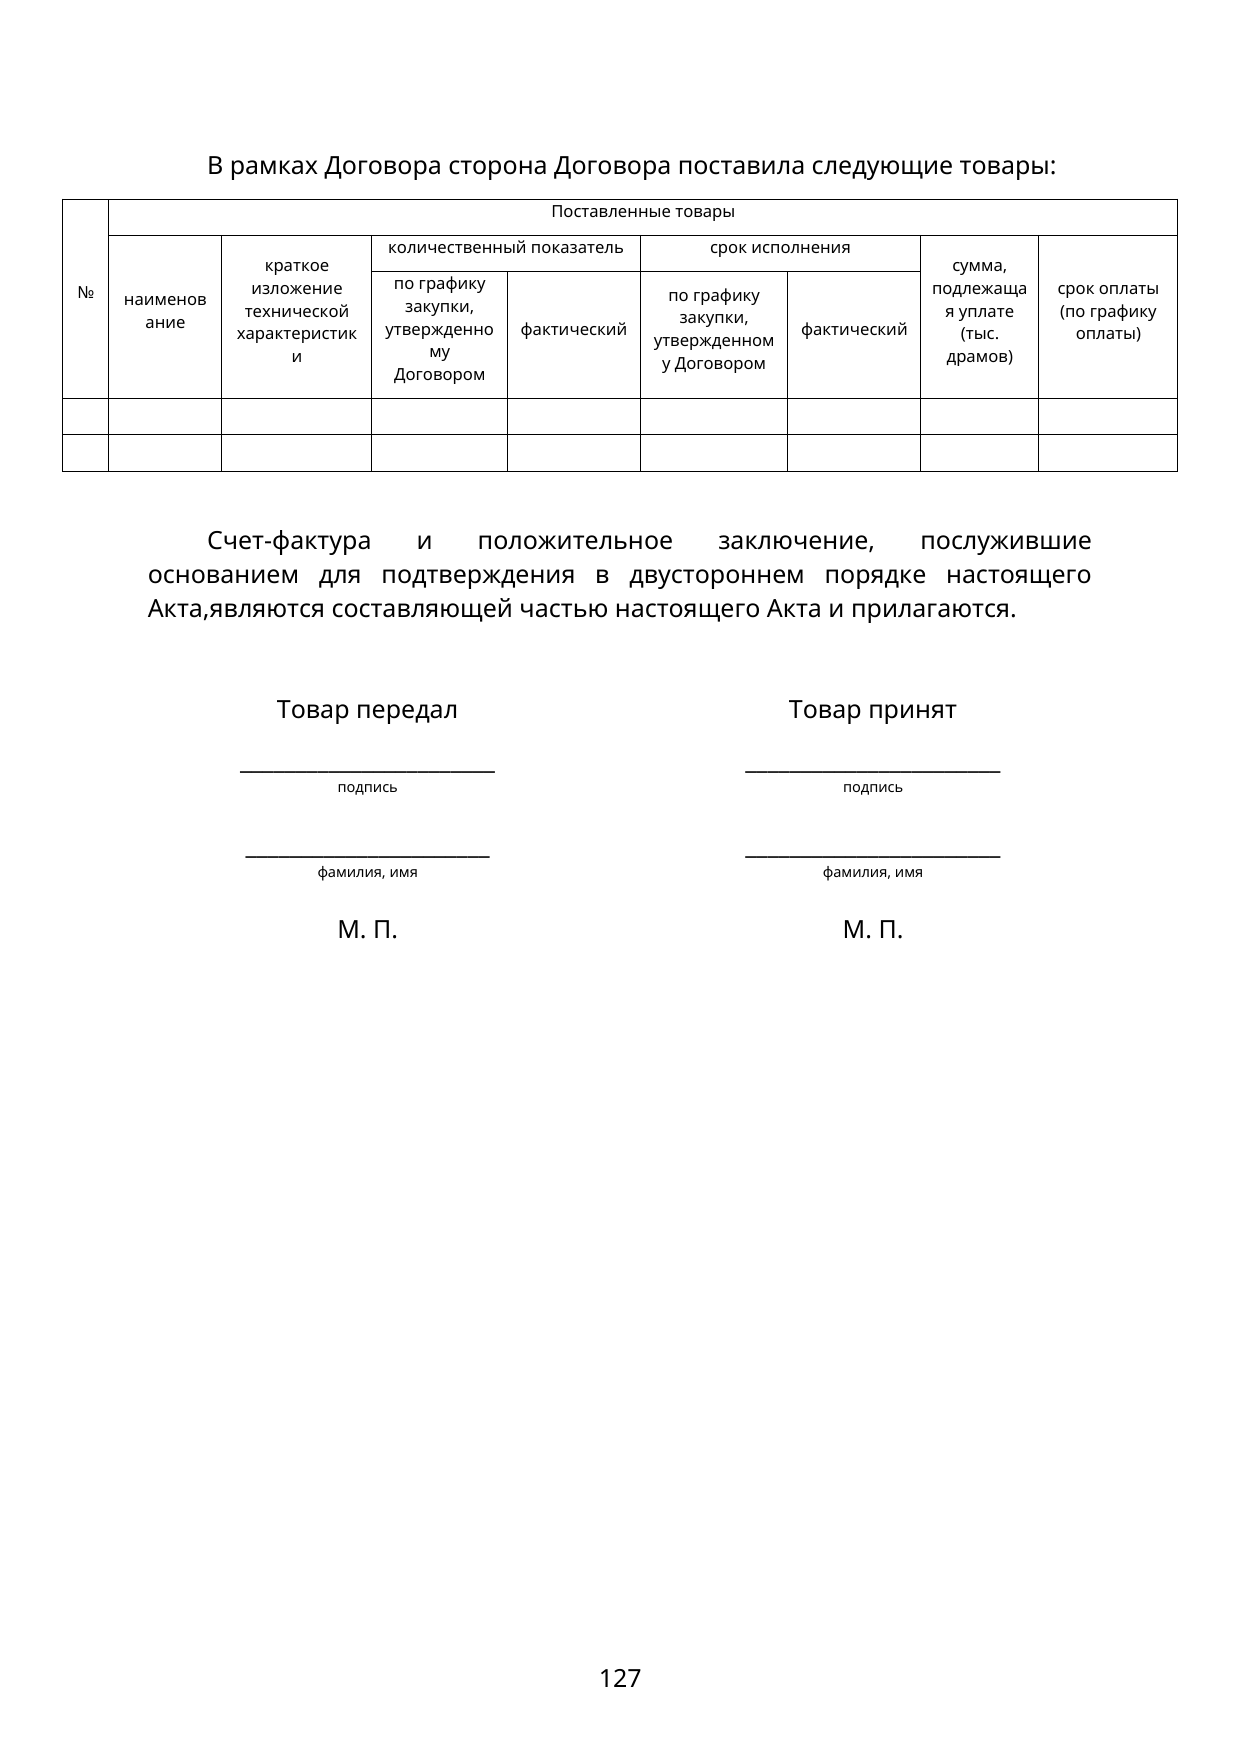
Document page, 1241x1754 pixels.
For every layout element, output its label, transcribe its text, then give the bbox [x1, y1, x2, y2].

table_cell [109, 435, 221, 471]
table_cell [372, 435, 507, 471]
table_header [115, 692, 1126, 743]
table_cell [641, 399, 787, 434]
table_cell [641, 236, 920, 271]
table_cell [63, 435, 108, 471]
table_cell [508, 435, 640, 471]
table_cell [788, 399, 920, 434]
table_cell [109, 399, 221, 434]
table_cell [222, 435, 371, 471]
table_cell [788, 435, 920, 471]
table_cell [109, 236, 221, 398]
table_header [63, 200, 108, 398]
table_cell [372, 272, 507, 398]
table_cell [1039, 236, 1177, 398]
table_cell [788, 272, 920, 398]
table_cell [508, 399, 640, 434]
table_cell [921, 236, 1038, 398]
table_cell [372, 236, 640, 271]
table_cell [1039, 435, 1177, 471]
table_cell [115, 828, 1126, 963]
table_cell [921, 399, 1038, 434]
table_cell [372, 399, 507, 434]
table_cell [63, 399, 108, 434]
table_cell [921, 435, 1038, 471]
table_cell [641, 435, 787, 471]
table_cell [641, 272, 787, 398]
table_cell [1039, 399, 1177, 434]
text В рамках Договора сторона Договора поставила следующие товары: [148, 148, 1092, 182]
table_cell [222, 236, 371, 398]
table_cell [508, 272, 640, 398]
text Счет-фактура и положительное заключение, послужившие основанием для подтверждения в двустороннем порядке настоящего Акта,являются составляющей частью настоящего Акта и прилагаются. [148, 522, 1092, 624]
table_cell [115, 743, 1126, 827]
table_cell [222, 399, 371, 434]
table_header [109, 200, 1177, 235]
